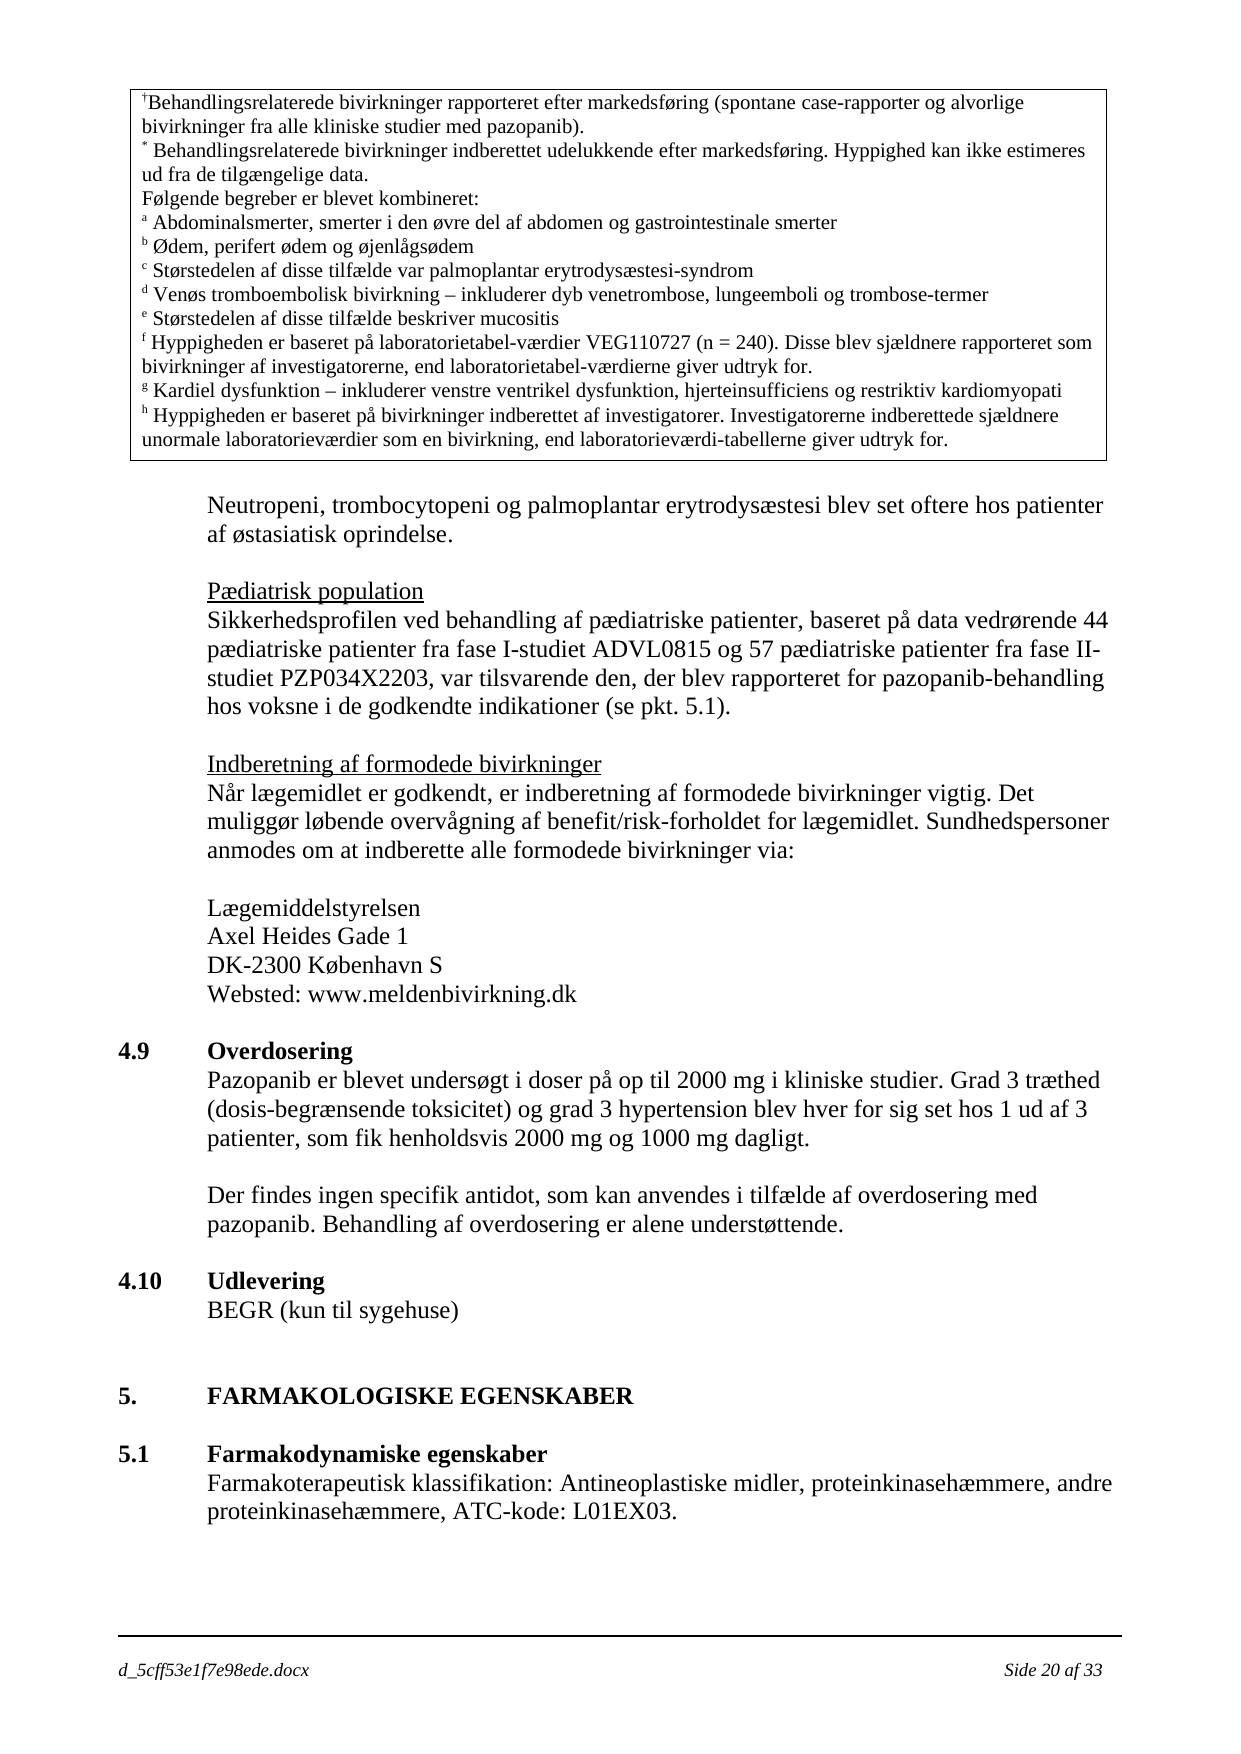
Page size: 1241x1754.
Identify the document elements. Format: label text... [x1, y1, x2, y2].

table_cell †Behandlingsrelaterede bivirkninger rapporteret efter markedsføring (spontane case-rapporter og alvorlige bivirkninger fra alle kliniske studier med pazopanib). * Behandlingsrelaterede bivirkninger indberettet udelukkende efter markedsføring. Hyppighed kan ikke estimeres ud fra de tilgængelige data. Følgende begreber er blevet kombineret: a Abdominalsmerter, smerter i den øvre del af abdomen og gastrointestinale smerter b Ødem, perifert ødem og øjenlågsødem c Størstedelen af disse tilfælde var palmoplantar erytrodysæstesi-syndrom d Venøs tromboembolisk bivirkning – inkluderer dyb venetrombose, lungeemboli og trombose-termer e Størstedelen af disse tilfælde beskriver mucositis f Hyppigheden er baseret på laboratorietabel-værdier VEG110727 (n = 240). Disse blev sjældnere rapporteret som bivirkninger af investigatorerne, end laboratorietabel-værdierne giver udtryk for. g Kardiel dysfunktion – inkluderer venstre ventrikel dysfunktion, hjerteinsufficiens og restriktiv kardiomyopati h Hyppigheden er baseret på bivirkninger indberettet af investigatorer. Investigatorerne indberettede sjældnere unormale laboratorieværdier som en bivirkning, end laboratorieværdi-tabellerne giver udtryk for. [131, 90, 1106, 460]
text Neutropeni, trombocytopeni og palmoplantar erytrodysæstesi blev set oftere hos patienter af østasiatisk oprindelse. [207, 490, 1122, 548]
text 5.1 Farmakodynamiske egenskaber [118, 1439, 1122, 1468]
text DK-2300 København S [207, 950, 1122, 979]
text Der findes ingen specifik antidot, som kan anvendes i tilfælde af overdosering med pazopanib. Behandling af overdosering er alene understøttende. [207, 1180, 1122, 1238]
text Sikkerhedsprofilen ved behandling af pædiatriske patienter, baseret på data vedrørende 44 pædiatriske patienter fra fase I-studiet ADVL0815 og 57 pædiatriske patienter fra fase II-studiet PZP034X2203, var tilsvarende den, der blev rapporteret for pazopanib-behandling hos voksne i de godkendte indikationer (se pkt. 5.1). [207, 605, 1122, 720]
text 4.9 Overdosering [118, 1036, 1122, 1065]
text Når lægemidlet er godkendt, er indberetning af formodede bivirkninger vigtig. Det muliggør løbende overvågning af benefit/risk-forholdet for lægemidlet. Sundhedspersoner anmodes om at indberette alle formodede bivirkninger via: [207, 778, 1122, 864]
text Websted: www.meldenbivirkning.dk [207, 979, 1122, 1008]
text Farmakoterapeutisk klassifikation: Antineoplastiske midler, proteinkinasehæmmere, andre proteinkinasehæmmere, ATC-kode: L01EX03. [207, 1468, 1122, 1525]
text Indberetning af formodede bivirkninger [207, 749, 1122, 778]
text Pazopanib er blevet undersøgt i doser på op til 2000 mg i kliniske studier. Grad 3 træthed (dosis-begrænsende toksicitet) og grad 3 hypertension blev hver for sig set hos 1 ud af 3 patienter, som fik henholdsvis 2000 mg og 1000 mg dagligt. [207, 1065, 1122, 1151]
text 4.10 Udlevering [118, 1266, 1122, 1295]
text Lægemiddelstyrelsen [207, 893, 1122, 921]
text Pædiatrisk population [207, 576, 1122, 605]
text BEGR (kun til sygehuse) [207, 1295, 1122, 1324]
text 5. FARMAKOLOGISKE EGENSKABER [118, 1381, 1122, 1410]
text Axel Heides Gade 1 [207, 921, 1122, 950]
